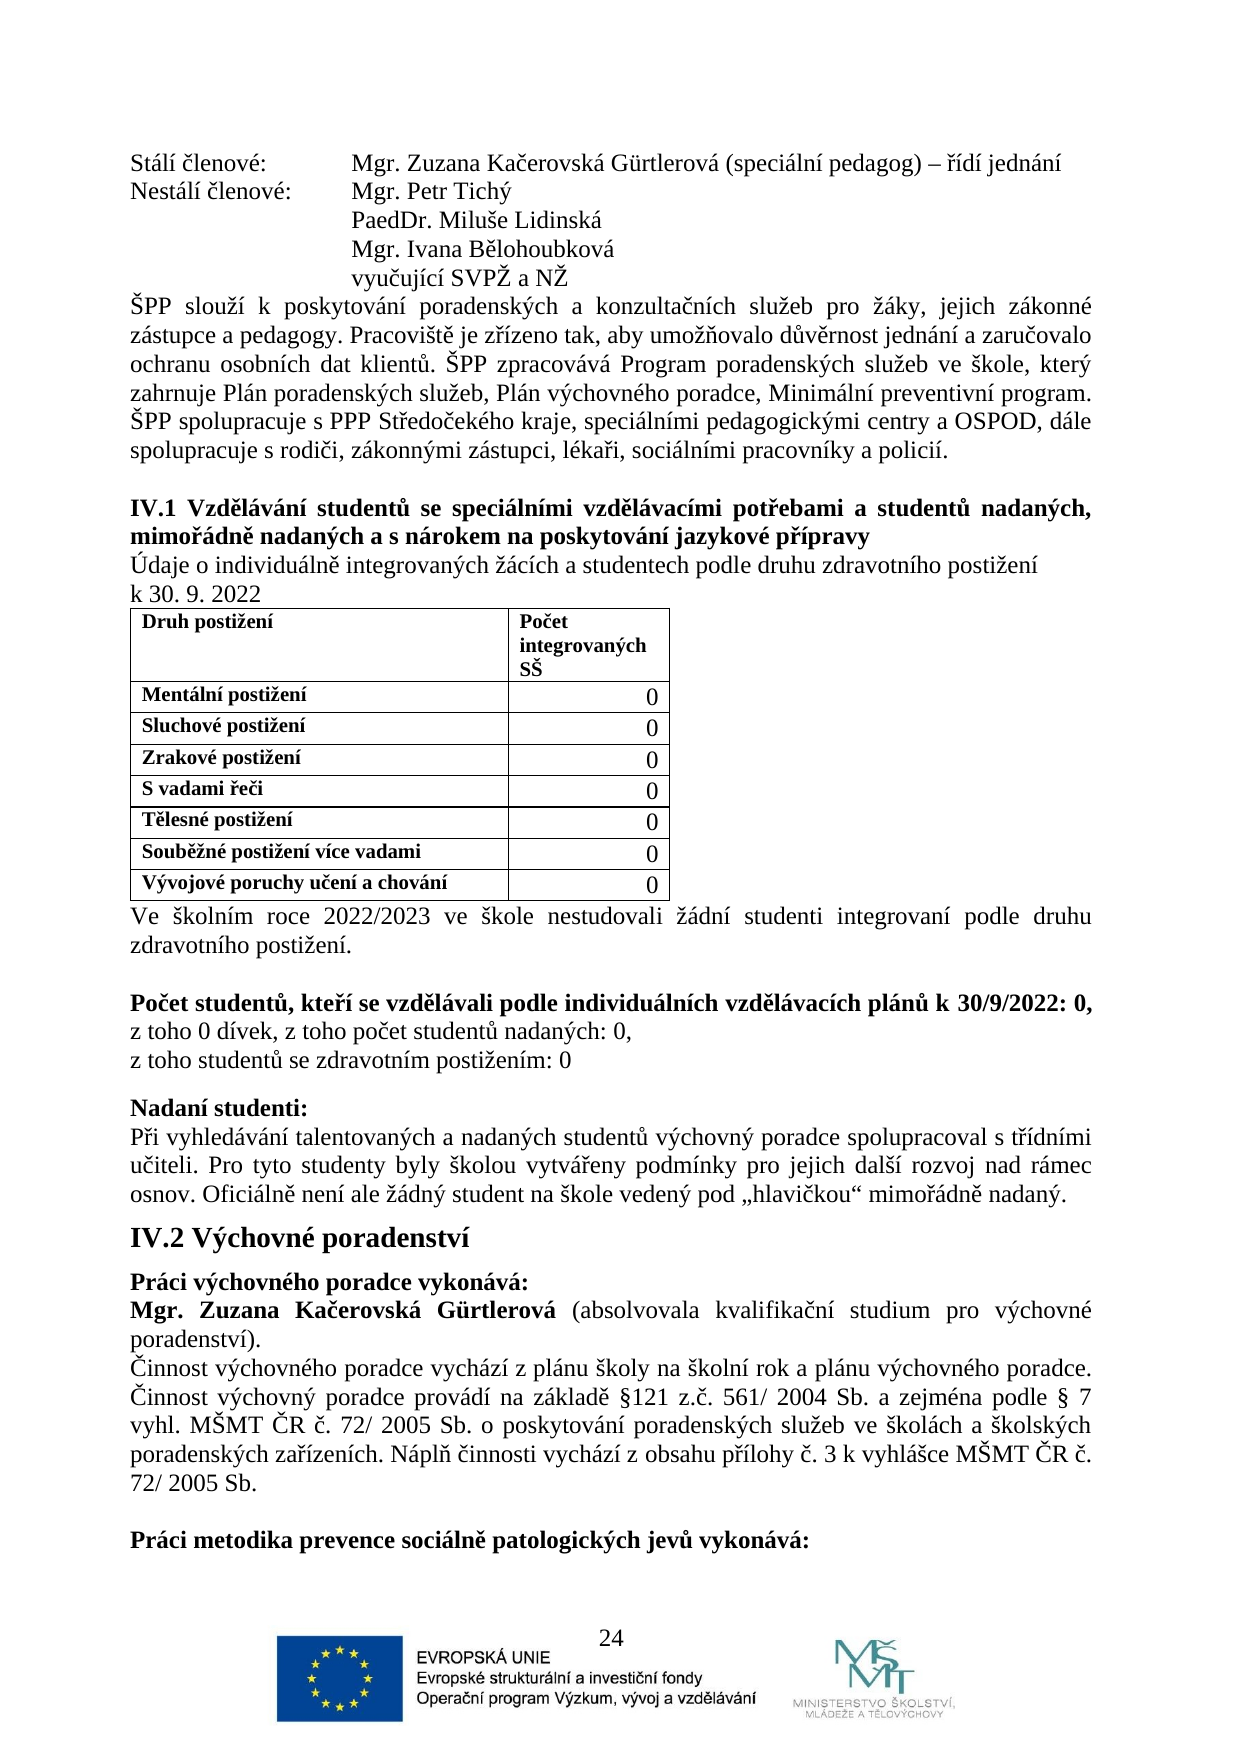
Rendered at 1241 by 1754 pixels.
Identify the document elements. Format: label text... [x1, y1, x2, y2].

table_cell 0 [509, 776, 669, 806]
table_cell S vadami řeči [131, 776, 508, 806]
text Stálí členové: Mgr. Zuzana Kačerovská Gürtlerová (speciální pedagog) – řídí jednání Nestálí členové: Mgr. Petr Tichý [130, 148, 1092, 205]
text Činnost výchovného poradce vychází z plánu školy na školní rok a plánu výchovného poradce. Činnost výchovný poradce provádí na základě §121 z.č. 561/ 2004 Sb. a zejména podle § 7 vyhl. MŠMT ČR č. 72/ 2005 Sb. o poskytování poradenských služeb ve školách a školských poradenských zařízeních. Náplň činnosti vychází z obsahu přílohy č. 3 k vyhlášce MŠMT ČR č. 72/ 2005 Sb. [130, 1353, 1092, 1497]
text Mgr. Zuzana Kačerovská Gürtlerová (absolvovala kvalifikační studium pro výchovné poradenství). [130, 1295, 1092, 1353]
table_cell Mentální postižení [131, 682, 508, 712]
table_cell 0 [509, 839, 669, 869]
text Údaje o individuálně integrovaných žácích a studentech podle druhu zdravotního postižení [130, 550, 1092, 579]
table_cell 0 [509, 808, 669, 838]
text Práci metodika prevence sociálně patologických jevů vykonává: [130, 1525, 1092, 1554]
text Při vyhledávání talentovaných a nadaných studentů výchovný poradce spolupracoval s třídními učiteli. Pro tyto studenty byly školou vytvářeny podmínky pro jejich další rozvoj nad rámec osnov. Oficiálně není ale žádný student na škole vedený pod „hlavičkou“ mimořádně nadaný. [130, 1122, 1092, 1208]
table_cell Tělesné postižení [131, 808, 508, 838]
text Počet studentů, kteří se vzdělávali podle individuálních vzdělávacích plánů k 30/9/2022: 0, z toho 0 dívek, z toho počet studentů nadaných: 0, [130, 988, 1092, 1045]
text Práci výchovného poradce vykonává: [130, 1267, 1092, 1295]
table_cell Zrakové postižení [131, 745, 508, 775]
text k 30. 9. 2022 [130, 579, 1092, 608]
table_cell Souběžné postižení více vadami [131, 839, 508, 869]
text Mgr. Ivana Bělohoubková [130, 234, 1092, 263]
table_cell 0 [509, 870, 669, 900]
table_header Druh postižení [131, 609, 508, 681]
text vyučující SVPŽ a NŽ [130, 263, 1092, 291]
table_cell 0 [509, 713, 669, 744]
text Ve školním roce 2022/2023 ve škole nestudovali žádní studenti integrovaní podle druhu zdravotního postižení. [130, 901, 1092, 959]
table_cell Sluchové postižení [131, 713, 508, 744]
picture [267, 1625, 955, 1726]
text Nadaní studenti: [130, 1093, 1092, 1122]
text PaedDr. Miluše Lidinská [130, 205, 1092, 234]
text IV.1 Vzdělávání studentů se speciálními vzdělávacími potřebami a studentů nadaných, mimořádně nadaných a s nárokem na poskytování jazykové přípravy [130, 493, 1092, 550]
text ŠPP slouží k poskytování poradenských a konzultačních služeb pro žáky, jejich zákonné zástupce a pedagogy. Pracoviště je zřízeno tak, aby umožňovalo důvěrnost jednání a zaručovalo ochranu osobních dat klientů. ŠPP zpracovává Program poradenských služeb ve škole, který zahrnuje Plán poradenských služeb, Plán výchovného poradce, Minimální preventivní program. ŠPP spolupracuje s PPP Středočekého kraje, speciálními pedagogickými centry a OSPOD, dále spolupracuje s rodiči, zákonnými zástupci, lékaři, sociálními pracovníky a policií. [130, 291, 1092, 464]
text IV.2 Výchovné poradenství [130, 1221, 1092, 1254]
table_cell 0 [509, 682, 669, 712]
text z toho studentů se zdravotním postižením: 0 [130, 1045, 1092, 1074]
table_cell 0 [509, 745, 669, 775]
table_cell Vývojové poruchy učení a chování [131, 870, 508, 900]
table_header Počet integrovaných SŠ [509, 609, 669, 681]
